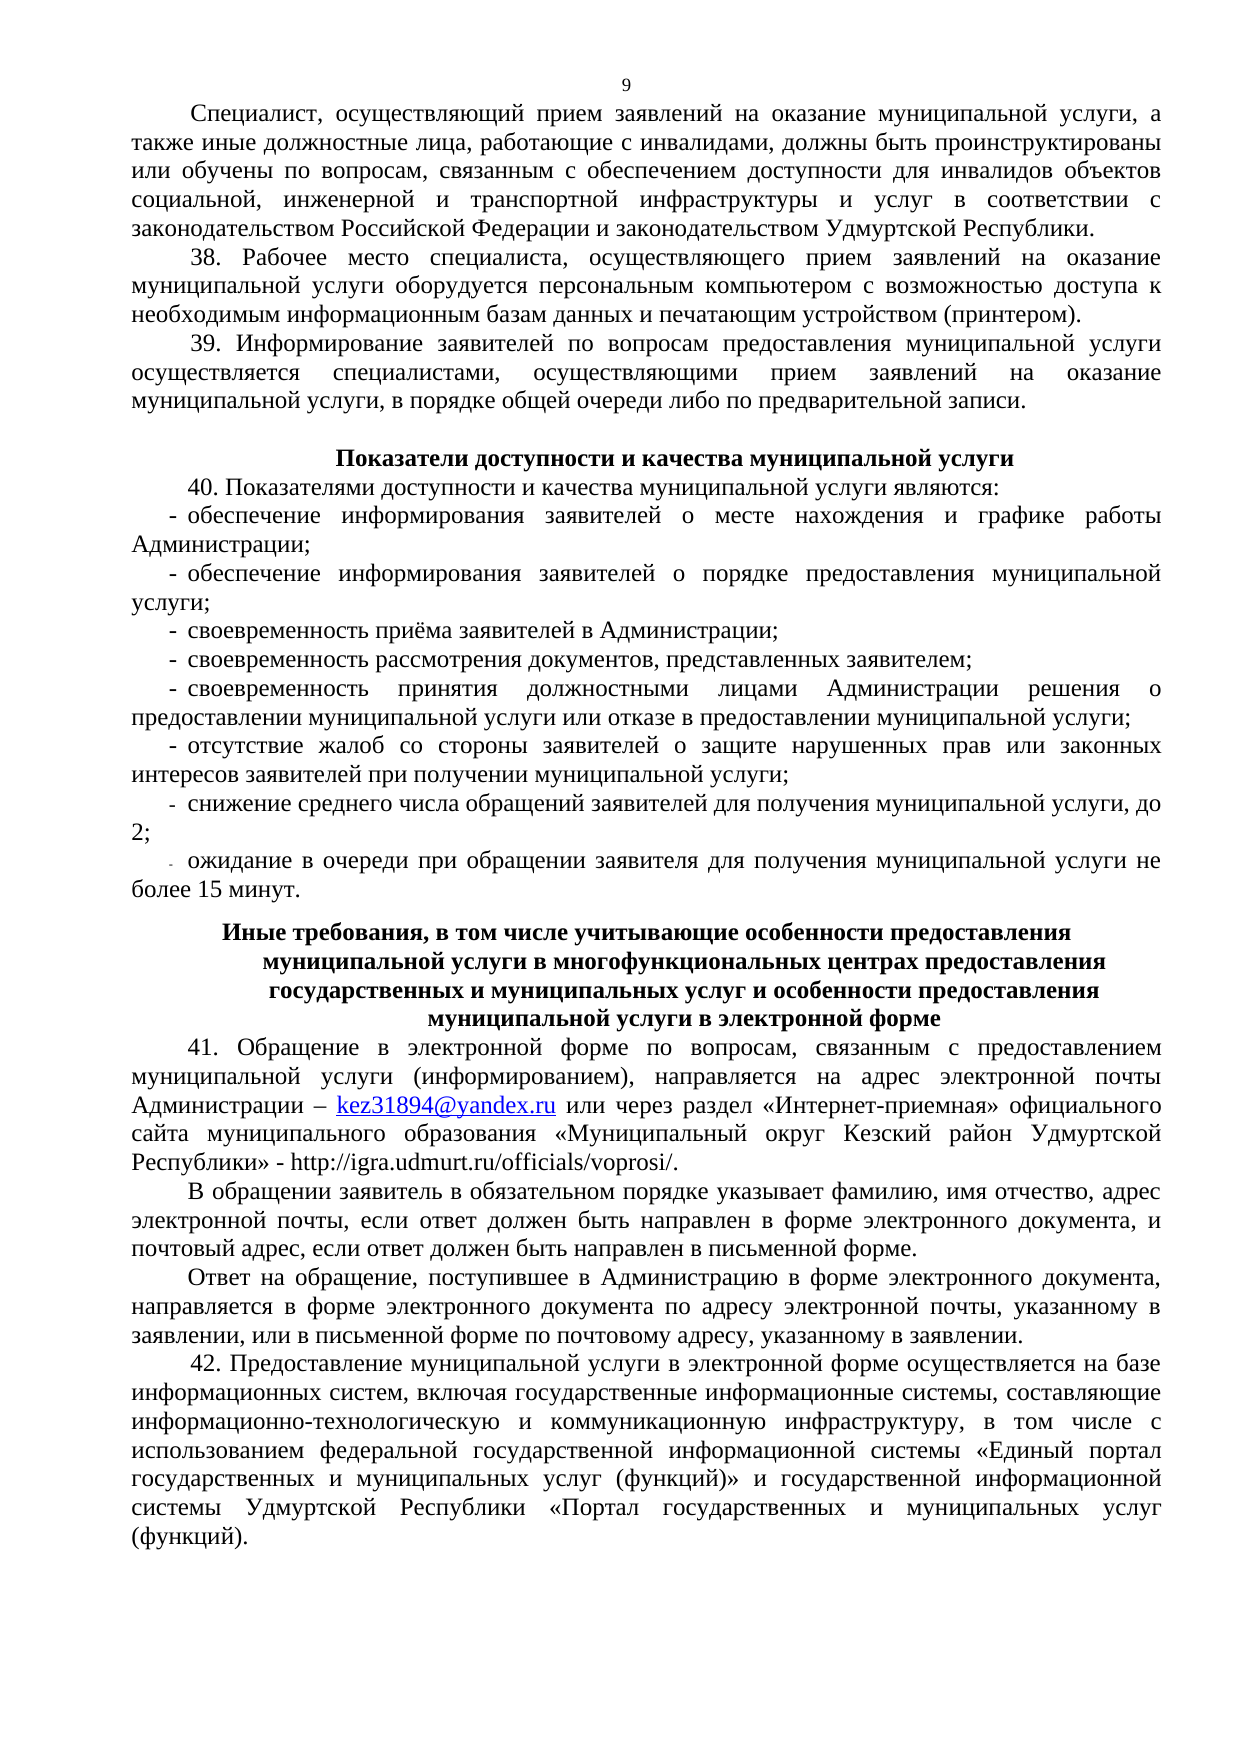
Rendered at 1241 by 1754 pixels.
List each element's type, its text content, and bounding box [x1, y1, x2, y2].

list обеспечение информирования заявителей о месте нахождения и графике работы Администрации; [131, 500, 1162, 558]
list своевременность приёма заявителей в Администрации; [131, 615, 1162, 644]
subtitle Показатели доступности и качества муниципальной услуги [131, 443, 1162, 472]
list снижение среднего числа обращений заявителей для получения муниципальной услуги, до 2; [131, 788, 1162, 845]
text Специалист, осуществляющий прием заявлений на оказание муниципальной услуги, а также иные должностные лица, работающие с инвалидами, должны быть проинструктированы или обучены по вопросам, связанным с обеспечением доступности для инвалидов объектов социальной, инженерной и транспортной инфраструктуры и услуг в соответствии с законодательством Российской Федерации и законодательством Удмуртской Республики. [131, 98, 1162, 242]
list отсутствие жалоб со стороны заявителей о защите нарушенных прав или законных интересов заявителей при получении муниципальной услуги; [131, 730, 1162, 788]
text 42. Предоставление муниципальной услуги в электронной форме осуществляется на базе информационных систем, включая государственные информационные системы, составляющие информационно-технологическую и коммуникационную инфраструктуру, в том числе с использованием федеральной государственной информационной системы «Единый портал государственных и муниципальных услуг (функций)» и государственной информационной системы Удмуртской Республики «Портал государственных и муниципальных услуг (функций). [131, 1348, 1162, 1550]
text 39. Информирование заявителей по вопросам предоставления муниципальной услуги осуществляется специалистами, осуществляющими прием заявлений на оказание муниципальной услуги, в порядке общей очереди либо по предварительной записи. [131, 328, 1162, 414]
text В обращении заявитель в обязательном порядке указывает фамилию, имя отчество, адрес электронной почты, если ответ должен быть направлен в форме электронного документа, и почтовый адрес, если ответ должен быть направлен в письменной форме. [131, 1176, 1162, 1262]
text 38. Рабочее место специалиста, осуществляющего прием заявлений на оказание муниципальной услуги оборудуется персональным компьютером с возможностью доступа к необходимым информационным базам данных и печатающим устройством (принтером). [131, 242, 1162, 328]
list своевременность принятия должностными лицами Администрации решения о предоставлении муниципальной услуги или отказе в предоставлении муниципальной услуги; [131, 673, 1162, 730]
list своевременность рассмотрения документов, представленных заявителем; [131, 644, 1162, 673]
text 41. Обращение в электронной форме по вопросам, связанным с предоставлением муниципальной услуги (информированием), направляется на адрес электронной почты Администрации – kez31894@yandex.ru или через раздел «Интернет-приемная» официального сайта муниципального образования «Муниципальный округ Кезский район Удмуртской Республики» - http://igra.udmurt.ru/officials/voprosi/. [131, 1032, 1162, 1176]
subtitle Иные требования, в том числе учитывающие особенности предоставления муниципальной услуги в многофункциональных центрах предоставления государственных и муниципальных услуг и особенности предоставления муниципальной услуги в электронной форме [131, 917, 1162, 1032]
text 40. Показателями доступности и качества муниципальной услуги являются: [131, 472, 1162, 500]
list ожидание в очереди при обращении заявителя для получения муниципальной услуги не более 15 минут. [131, 845, 1162, 903]
text Ответ на обращение, поступившее в Администрацию в форме электронного документа, направляется в форме электронного документа по адресу электронной почты, указанному в заявлении, или в письменной форме по почтовому адресу, указанному в заявлении. [131, 1262, 1162, 1348]
list обеспечение информирования заявителей о порядке предоставления муниципальной услуги; [131, 558, 1162, 615]
